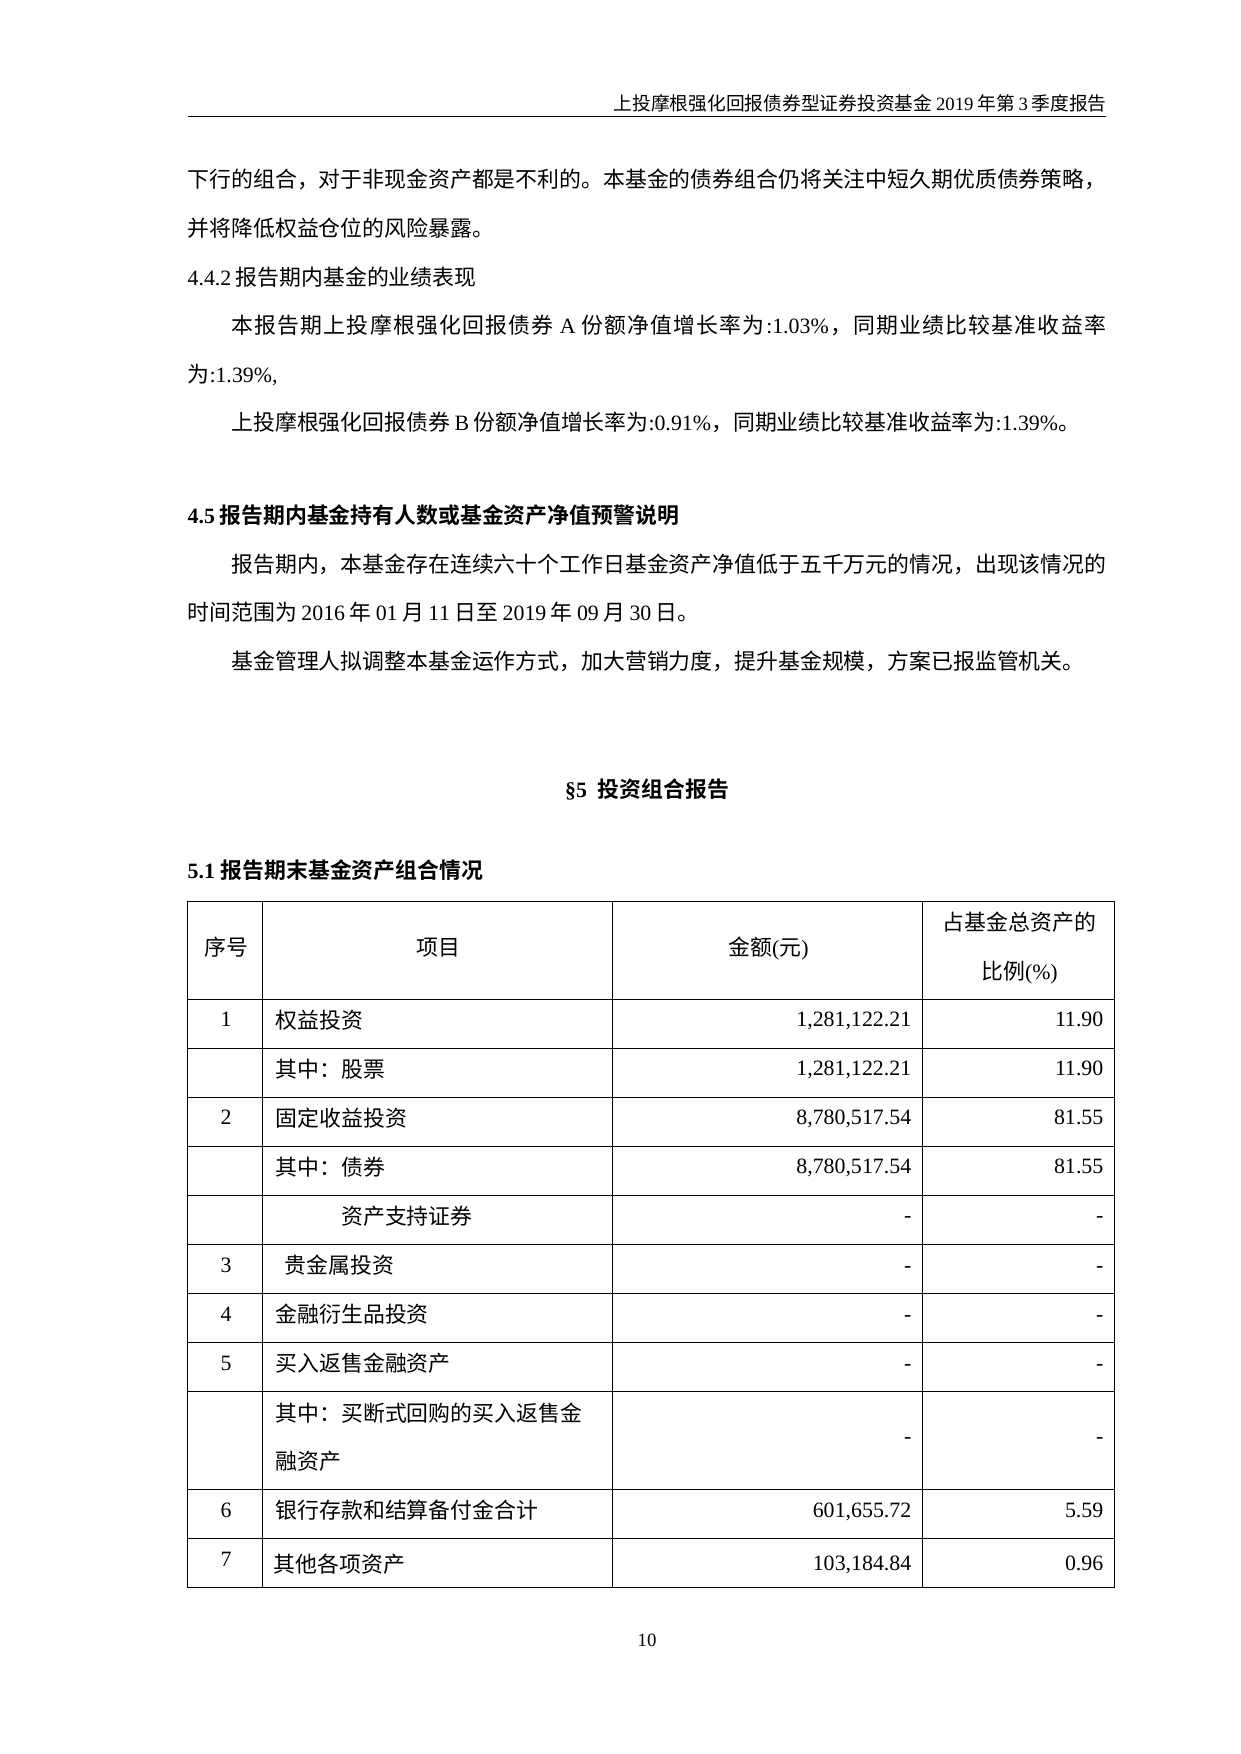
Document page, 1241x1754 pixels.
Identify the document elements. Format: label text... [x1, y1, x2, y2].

table_cell - [923, 1343, 1114, 1391]
table_cell 贵金属投资 [263, 1245, 612, 1293]
subtitle §5 投资组合报告 [187, 772, 1106, 804]
table_cell 11.90 [923, 1049, 1114, 1097]
table_cell 1,281,122.21 [613, 1000, 922, 1048]
table_cell 买入返售金融资产 [263, 1343, 612, 1391]
table_cell 其中：债券 [263, 1147, 612, 1195]
table_cell - [613, 1343, 922, 1391]
table_cell [188, 1196, 262, 1244]
text 4.5报告期内基金持有人数或基金资产净值预警说明 [187, 498, 1106, 530]
text 报告期内，本基金存在连续六十个工作日基金资产净值低于五千万元的情况，出现该情况的时间范围为2016年01月11日至2019年09月30日。 [187, 546, 1106, 627]
table_cell 11.90 [923, 1000, 1114, 1048]
text 基金管理人拟调整本基金运作方式，加大营销力度，提升基金规模，方案已报监管机关。 [187, 643, 1106, 676]
text 本报告期上投摩根强化回报债券A份额净值增长率为:1.03%，同期业绩比较基准收益率为:1.39%, [187, 307, 1106, 389]
table_header 项目 [263, 902, 612, 998]
table_cell - [923, 1196, 1114, 1244]
text 5.1 报告期末基金资产组合情况 [187, 852, 1106, 885]
table_cell [188, 1147, 262, 1195]
table_cell 银行存款和结算备付金合计 [263, 1490, 612, 1538]
text 4.4.2报告期内基金的业绩表现 [187, 259, 1106, 292]
table_cell - [923, 1245, 1114, 1293]
table_cell 资产支持证券 [263, 1196, 612, 1244]
table_cell 0.96 [923, 1539, 1114, 1587]
table_cell 固定收益投资 [263, 1098, 612, 1146]
table_cell - [613, 1245, 922, 1293]
table_cell 1 [188, 1000, 262, 1048]
table_cell - [613, 1196, 922, 1244]
table_cell 7 [188, 1539, 262, 1587]
table_cell 601,655.72 [613, 1490, 922, 1538]
table_cell 其他各项资产 [263, 1539, 612, 1587]
table_cell 1,281,122.21 [613, 1049, 922, 1097]
table_cell 其中：股票 [263, 1049, 612, 1097]
table_cell 3 [188, 1245, 262, 1293]
table_cell 81.55 [923, 1147, 1114, 1195]
table_header 序号 [188, 902, 262, 998]
table_header 占基金总资产的比例(%) [923, 902, 1114, 998]
table_cell - [613, 1392, 922, 1489]
text 上投摩根强化回报债券B份额净值增长率为:0.91%，同期业绩比较基准收益率为:1.39%。 [187, 404, 1106, 437]
table_cell - [923, 1294, 1114, 1342]
table_cell 5 [188, 1343, 262, 1391]
table_cell 8,780,517.54 [613, 1098, 922, 1146]
table_header 金额(元) [613, 902, 922, 998]
table_cell 8,780,517.54 [613, 1147, 922, 1195]
table_cell - [923, 1392, 1114, 1489]
table_cell 4 [188, 1294, 262, 1342]
table_cell [188, 1392, 262, 1489]
table_cell 81.55 [923, 1098, 1114, 1146]
table_cell - [613, 1294, 922, 1342]
table_cell 权益投资 [263, 1000, 612, 1048]
table_cell 2 [188, 1098, 262, 1146]
table_cell [188, 1049, 262, 1097]
table_cell 金融衍生品投资 [263, 1294, 612, 1342]
table_cell 103,184.84 [613, 1539, 922, 1587]
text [187, 162, 1106, 243]
table_cell 5.59 [923, 1490, 1114, 1538]
table_cell 6 [188, 1490, 262, 1538]
table_cell 其中：买断式回购的买入返售金融资产 [263, 1392, 612, 1489]
